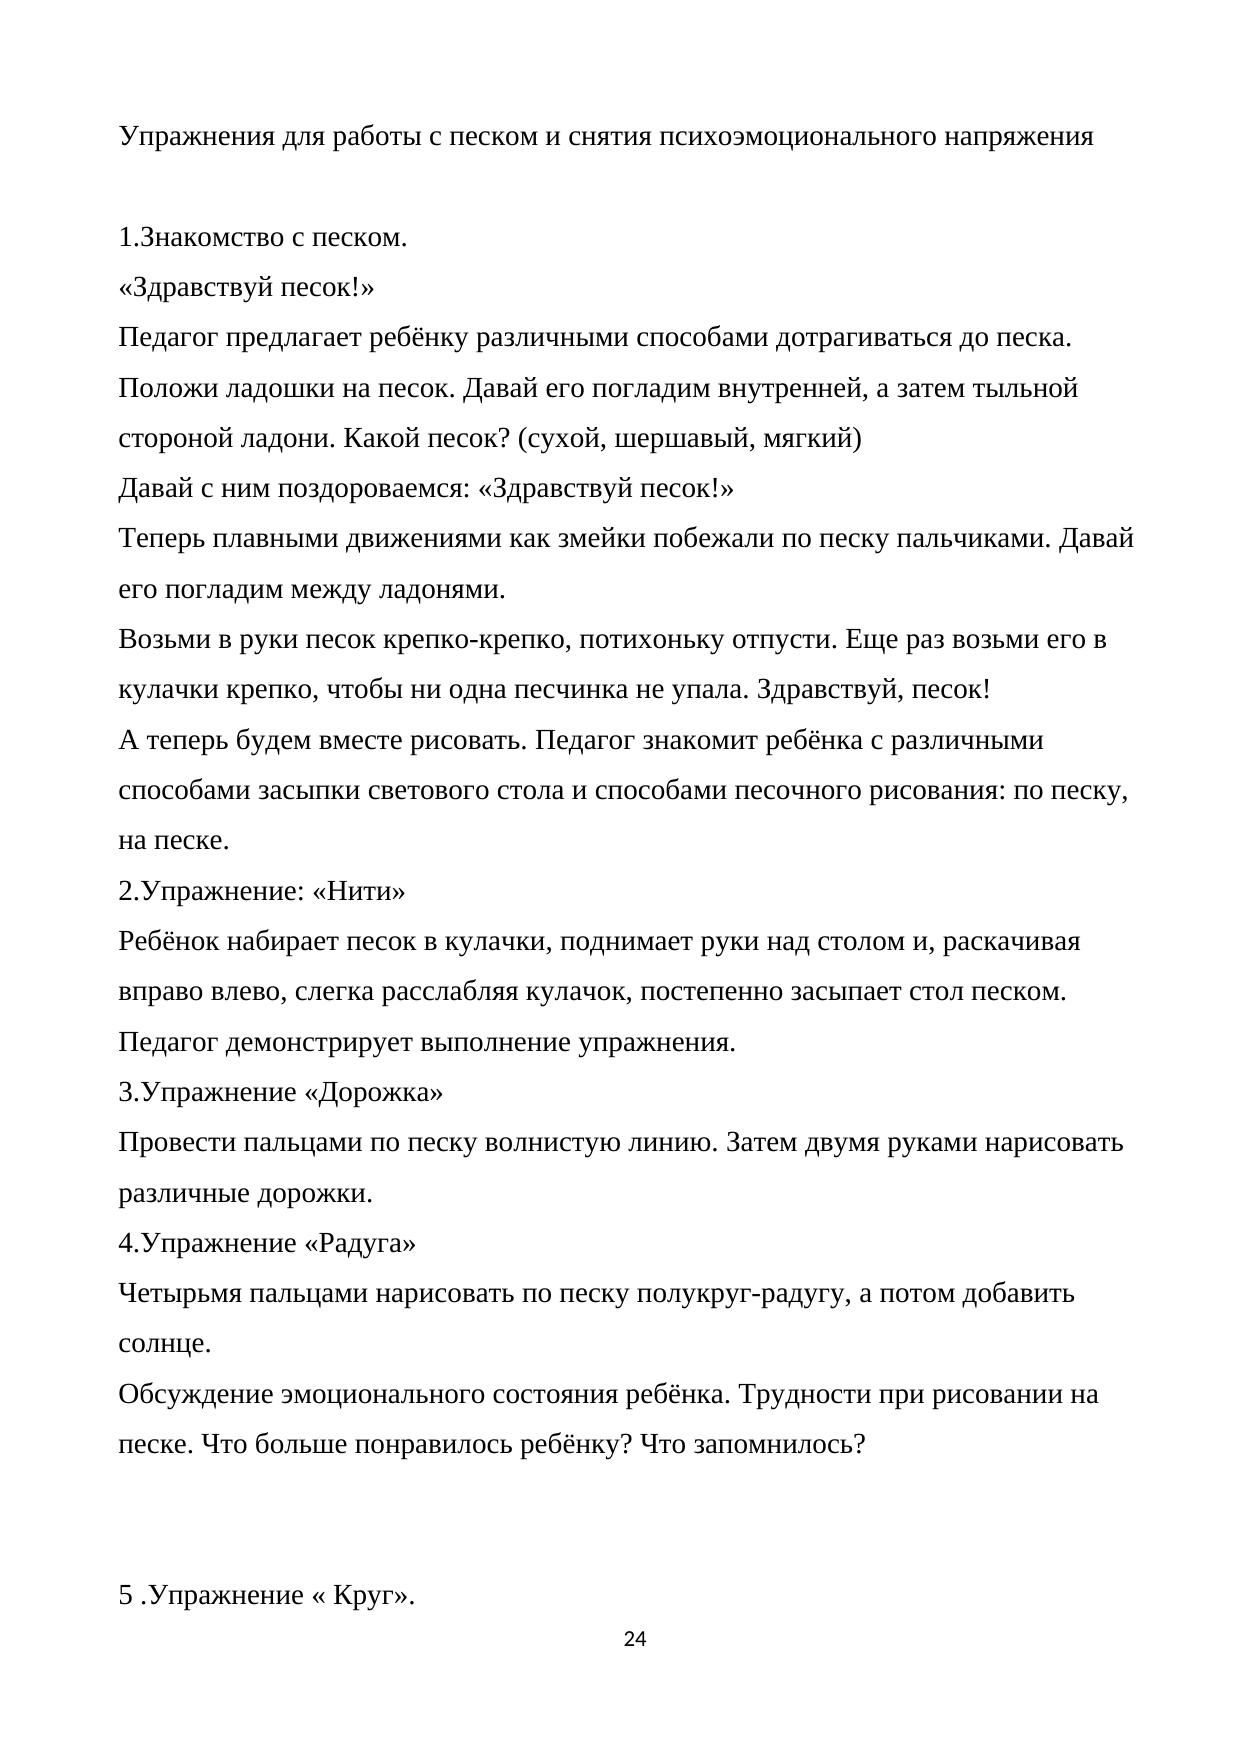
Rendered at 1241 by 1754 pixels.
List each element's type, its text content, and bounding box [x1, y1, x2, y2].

text Обсуждение эмоционального состояния ребёнка. Трудности при рисовании на песке. Что больше понравилось ребёнку? Что запомнилось? [118, 1376, 1152, 1460]
text Теперь плавными движениями как змейки побежали по песку пальчиками. Давай его погладим между ладонями. [118, 521, 1152, 604]
text Провести пальцами по песку волнистую линию. Затем двумя руками нарисовать различные дорожки. [118, 1124, 1152, 1208]
text Давай с ним поздороваемся: «Здравствуй песок!» [118, 470, 1152, 504]
text Ребёнок набирает песок в кулачки, поднимает руки над столом и, раскачивая вправо влево, слегка расслабляя кулачок, постепенно засыпает стол песком. Педагог демонстрирует выполнение упражнения. [118, 923, 1152, 1057]
text А теперь будем вместе рисовать. Педагог знакомит ребёнка с различными способами засыпки светового стола и способами песочного рисования: по песку, на песке. [118, 722, 1152, 856]
text 4.Упражнение «Радуга» [118, 1225, 1152, 1258]
text Четырьмя пальцами нарисовать по песку полукруг-радугу, а потом добавить солнце. [118, 1275, 1152, 1359]
text 2.Упражнение: «Нити» [118, 873, 1152, 906]
text Педагог предлагает ребёнку различными способами дотрагиваться до песка. [118, 319, 1152, 353]
text Возьми в руки песок крепко-крепко, потихоньку отпусти. Еще раз возьми его в кулачки крепко, чтобы ни одна песчинка не упала. Здравствуй, песок! [118, 621, 1152, 705]
text «Здравствуй песок!» [118, 269, 1152, 303]
text 3.Упражнение «Дорожка» [118, 1074, 1152, 1108]
text 5 .Упражнение « Круг». [118, 1577, 1152, 1611]
text Упражнения для работы с песком и снятия психоэмоционального напряжения [118, 118, 1152, 152]
text 1.Знакомство с песком. [118, 219, 1152, 252]
text Положи ладошки на песок. Давай его погладим внутренней, а затем тыльной стороной ладони. Какой песок? (сухой, шершавый, мягкий) [118, 370, 1152, 453]
